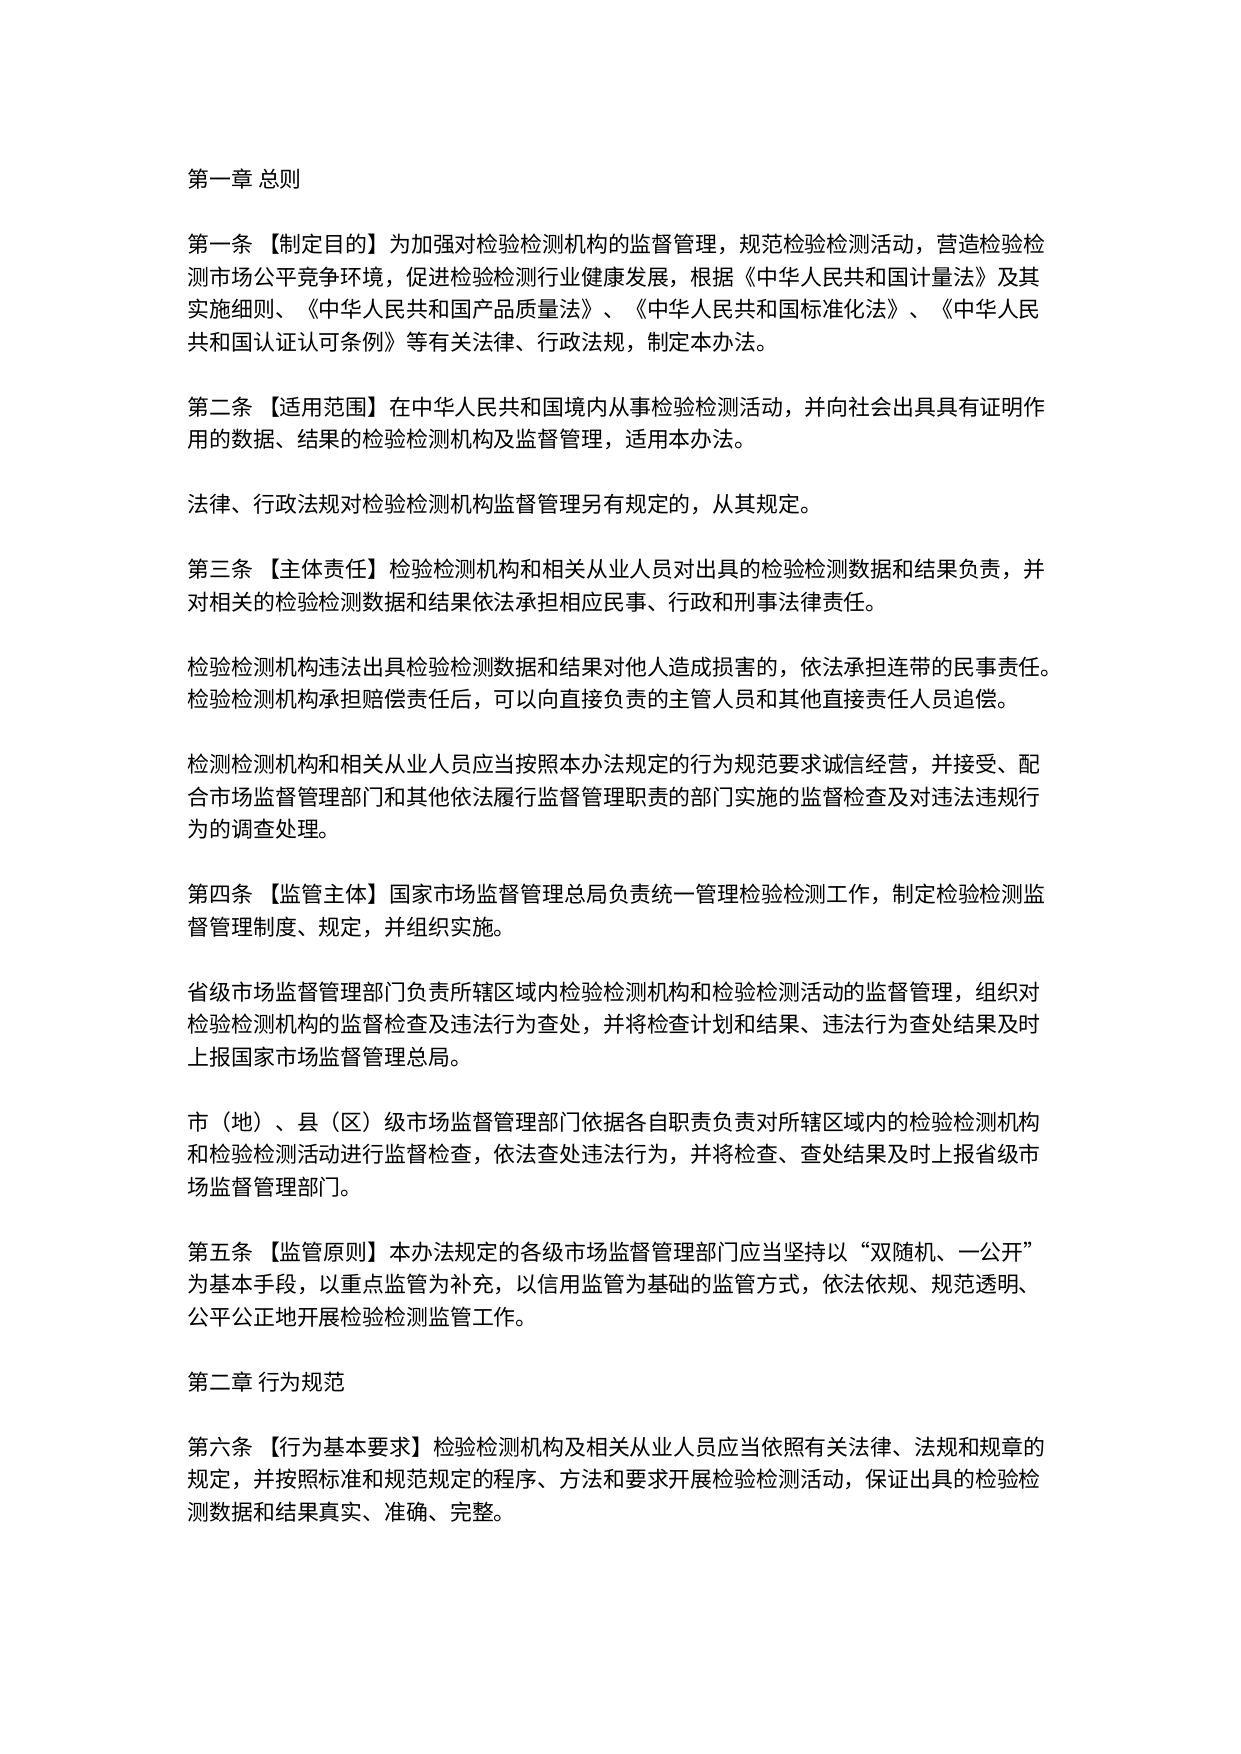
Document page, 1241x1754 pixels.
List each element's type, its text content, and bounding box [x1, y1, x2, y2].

text 第一章 总则 [187, 162, 1053, 194]
text 第二章 行为规范 [187, 1364, 1053, 1397]
text 第三条 【主体责任】检验检测机构和相关从业人员对出具的检验检测数据和结果负责，并对相关的检验检测数据和结果依法承担相应民事、行政和刑事法律责任。 [187, 552, 1053, 617]
text 检验检测机构违法出具检验检测数据和结果对他人造成损害的，依法承担连带的民事责任。检验检测机构承担赔偿责任后，可以向直接负责的主管人员和其他直接责任人员追偿。 [187, 649, 1053, 714]
text 市（地）、县（区）级市场监督管理部门依据各自职责负责对所辖区域内的检验检测机构和检验检测活动进行监督检查，依法查处违法行为，并将检查、查处结果及时上报省级市场监督管理部门。 [187, 1104, 1053, 1202]
text 省级市场监督管理部门负责所辖区域内检验检测机构和检验检测活动的监督管理，组织对检验检测机构的监督检查及违法行为查处，并将检查计划和结果、违法行为查处结果及时上报国家市场监督管理总局。 [187, 974, 1053, 1072]
text 第二条 【适用范围】在中华人民共和国境内从事检验检测活动，并向社会出具具有证明作用的数据、结果的检验检测机构及监督管理，适用本办法。 [187, 389, 1053, 454]
text 检测检测机构和相关从业人员应当按照本办法规定的行为规范要求诚信经营，并接受、配合市场监督管理部门和其他依法履行监督管理职责的部门实施的监督检查及对违法违规行为的调查处理。 [187, 747, 1053, 844]
text 第四条 【监管主体】国家市场监督管理总局负责统一管理检验检测工作，制定检验检测监督管理制度、规定，并组织实施。 [187, 877, 1053, 942]
text 第一条 【制定目的】为加强对检验检测机构的监督管理，规范检验检测活动，营造检验检测市场公平竞争环境，促进检验检测行业健康发展，根据《中华人民共和国计量法》及其实施细则、《中华人民共和国产品质量法》、《中华人民共和国标准化法》、《中华人民共和国认证认可条例》等有关法律、行政法规，制定本办法。 [187, 227, 1053, 357]
text 第五条 【监管原则】本办法规定的各级市场监督管理部门应当坚持以“双随机、一公开”为基本手段，以重点监管为补充，以信用监管为基础的监管方式，依法依规、规范透明、公平公正地开展检验检测监管工作。 [187, 1234, 1053, 1332]
text 法律、行政法规对检验检测机构监督管理另有规定的，从其规定。 [187, 487, 1053, 519]
text 第六条 【行为基本要求】检验检测机构及相关从业人员应当依照有关法律、法规和规章的规定，并按照标准和规范规定的程序、方法和要求开展检验检测活动，保证出具的检验检测数据和结果真实、准确、完整。 [187, 1429, 1053, 1527]
